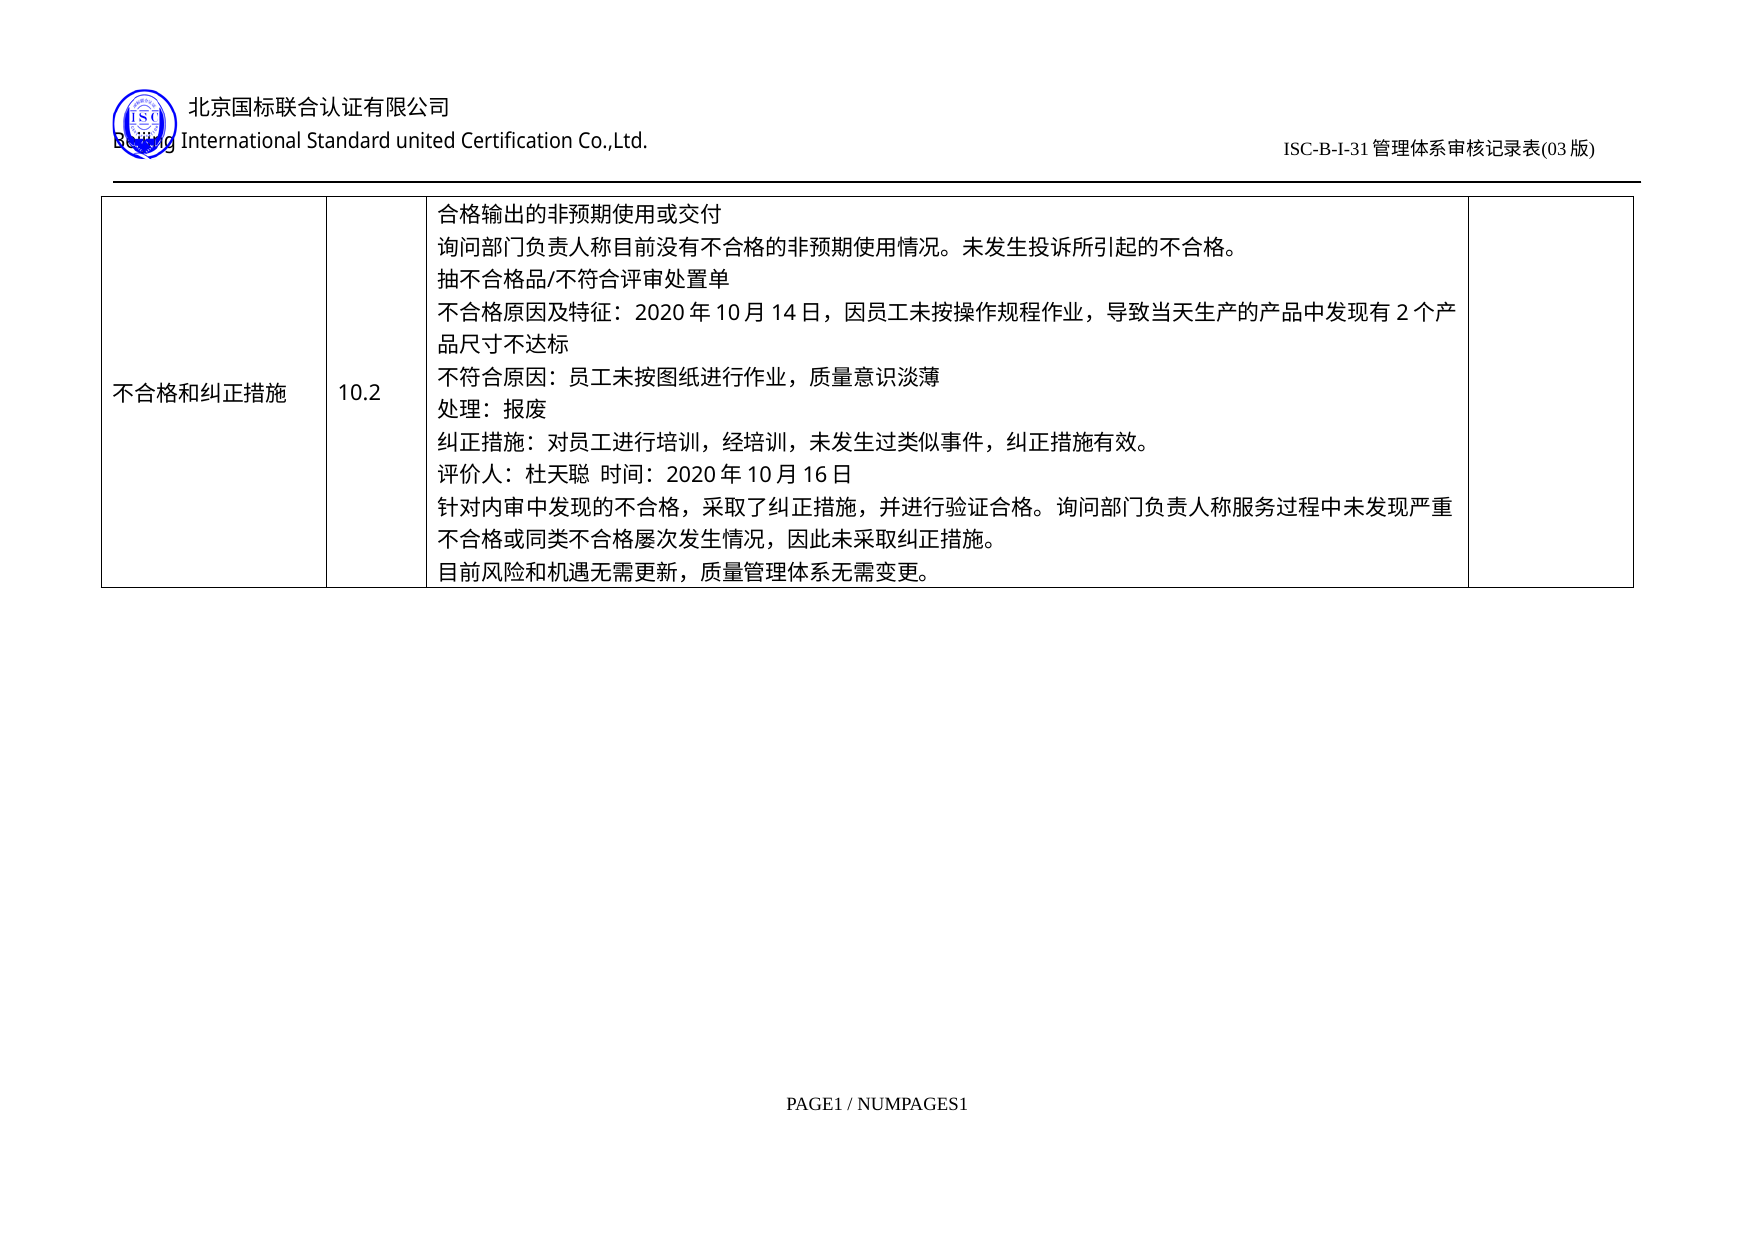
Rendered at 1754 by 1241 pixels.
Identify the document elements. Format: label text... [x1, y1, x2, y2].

table_cell 不合格输出的控制 不合格和纠正措施 [102, 197, 326, 587]
picture [112, 89, 180, 158]
table_cell Y [1469, 197, 1633, 587]
table_cell 8.7 10.2 [327, 197, 426, 587]
